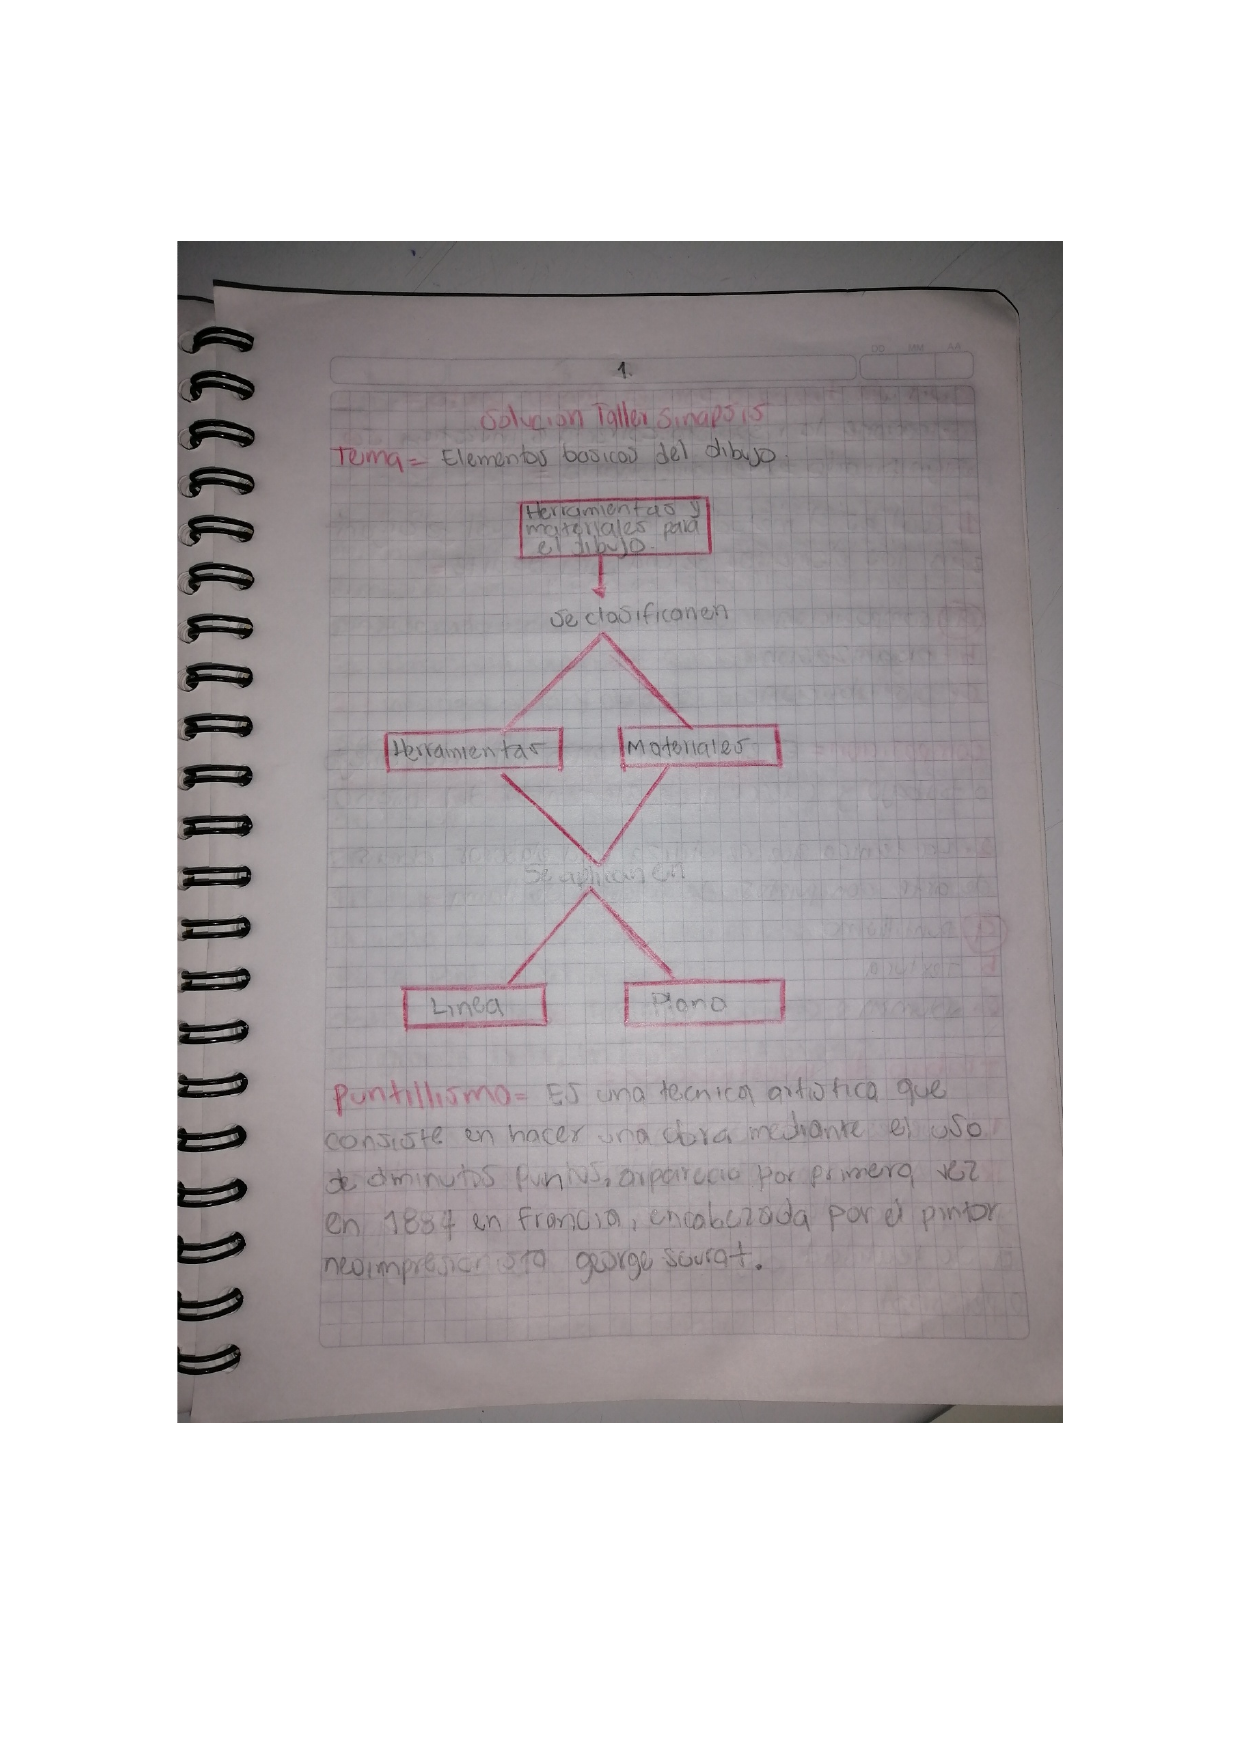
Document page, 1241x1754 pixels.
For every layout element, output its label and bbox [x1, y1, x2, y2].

picture [177, 241, 1063, 1423]
